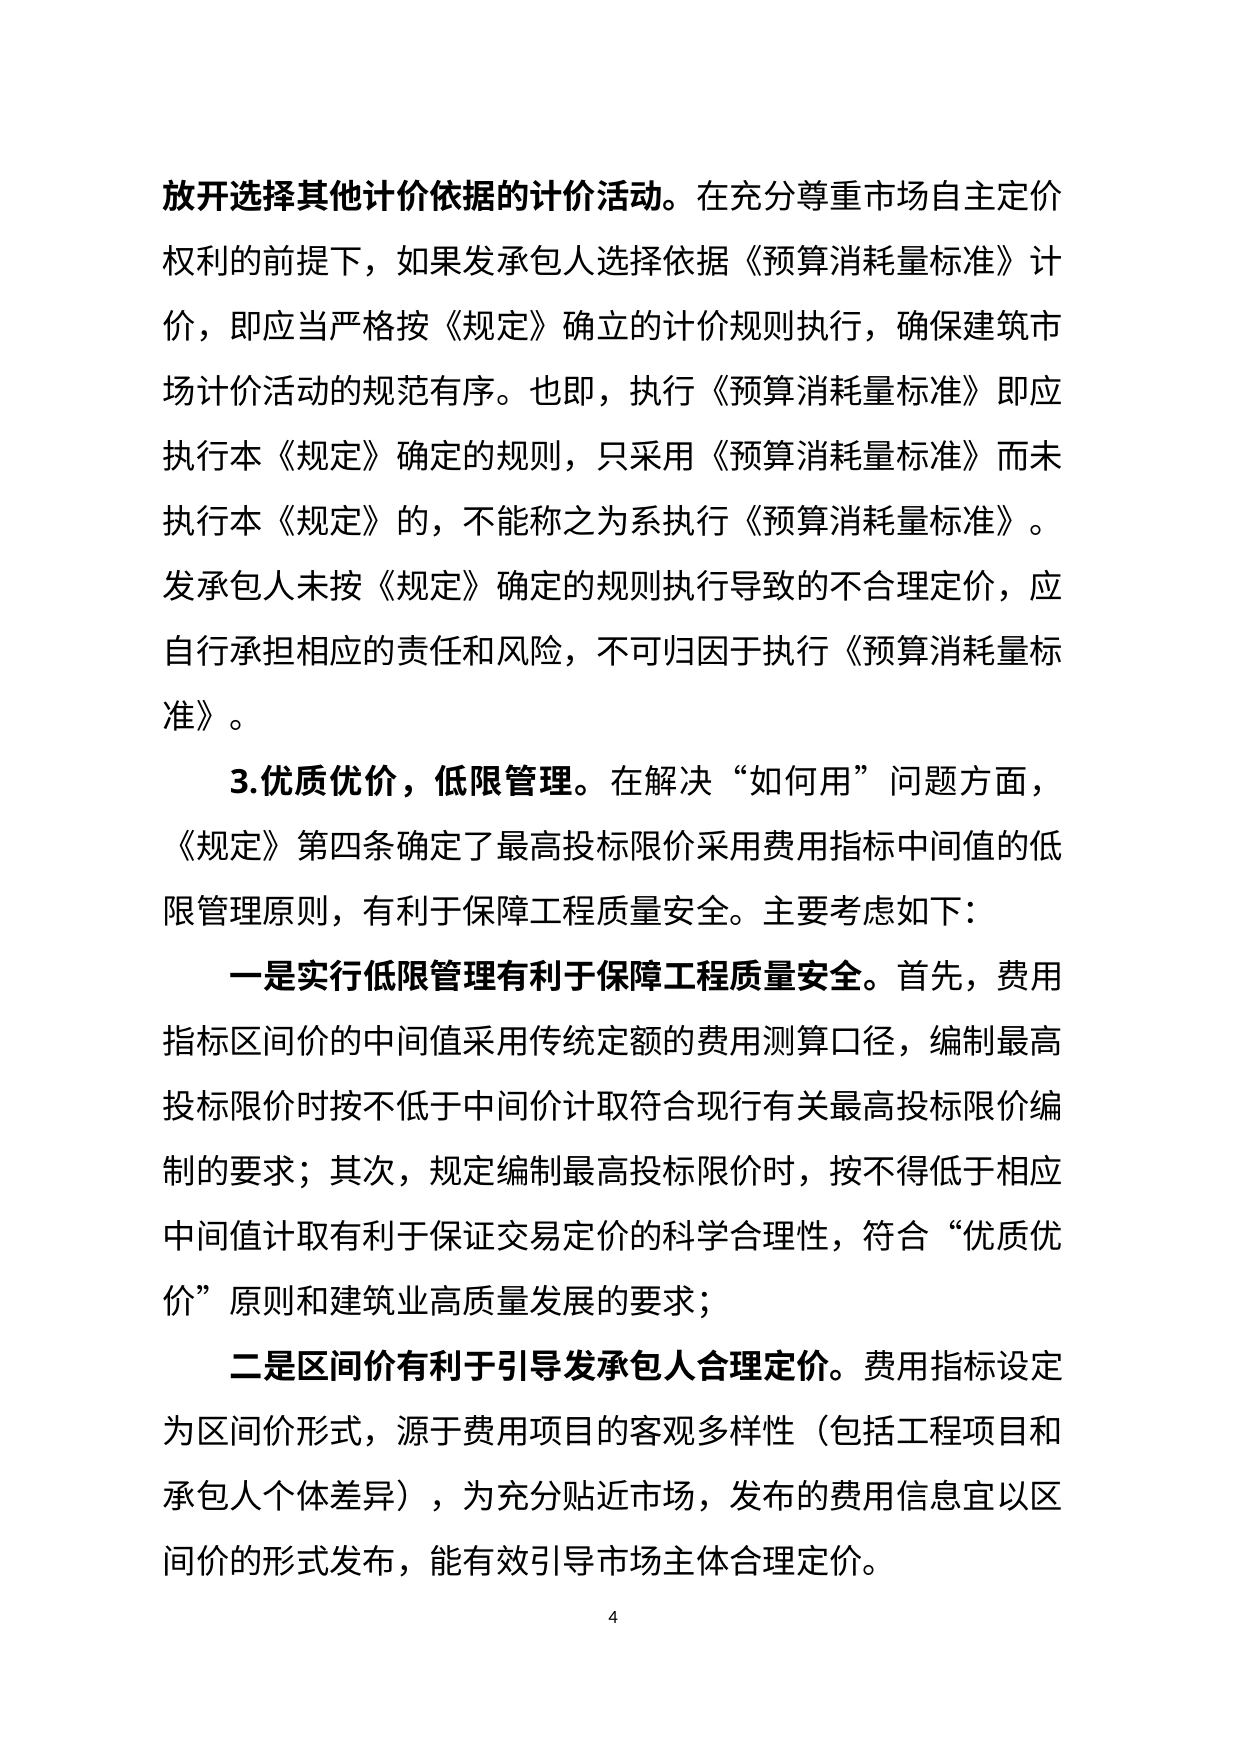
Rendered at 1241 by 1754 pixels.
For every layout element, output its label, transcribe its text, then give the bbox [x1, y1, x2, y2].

text 二是区间价有利于引导发承包人合理定价。费用指标设定为区间价形式，源于费用项目的客观多样性（包括工程项目和承包人个体差异），为充分贴近市场，发布的费用信息宜以区间价的形式发布，能有效引导市场主体合理定价。 [162, 1332, 1063, 1592]
text 一是实行低限管理有利于保障工程质量安全。首先，费用指标区间价的中间值采用传统定额的费用测算口径，编制最高投标限价时按不低于中间价计取符合现行有关最高投标限价编制的要求；其次，规定编制最高投标限价时，按不得低于相应中间值计取有利于保证交易定价的科学合理性，符合“优质优价”原则和建筑业高质量发展的要求； [162, 942, 1063, 1332]
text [162, 162, 1063, 747]
text 3.优质优价，低限管理。在解决“如何用”问题方面，《规定》第四条确定了最高投标限价采用费用指标中间值的低限管理原则，有利于保障工程质量安全。主要考虑如下： [162, 747, 1063, 942]
